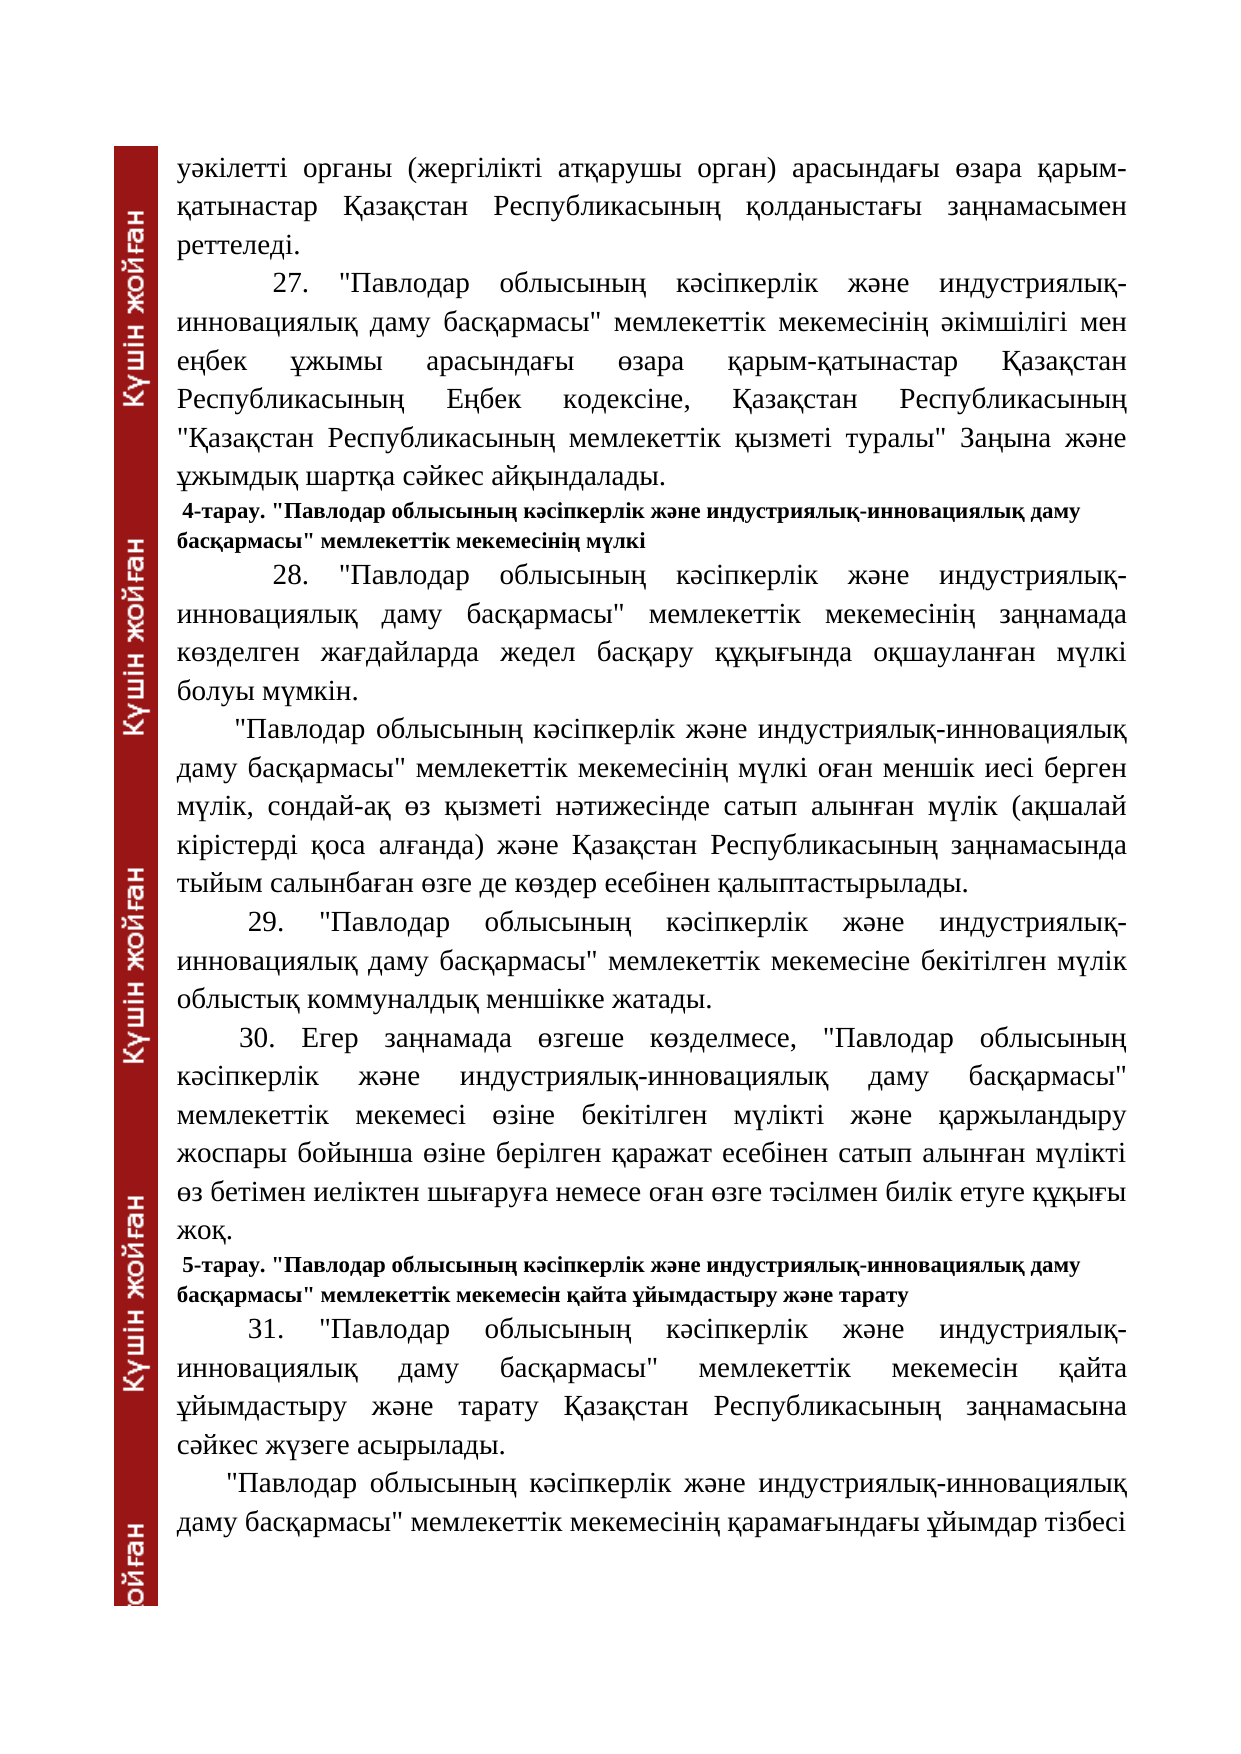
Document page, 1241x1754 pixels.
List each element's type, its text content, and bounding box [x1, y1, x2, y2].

text 27. "Павлодар облысының кәсіпкерлік және индустриялық-инновациялық даму басқармасы" мемлекеттік мекемесінің әкімшілігі мен еңбек ұжымы арасындағы өзара қарым-қатынастар Қазақстан Республикасының Еңбек кодексіне, Қазақстан Республикасының "Қазақстан Республикасының мемлекеттік қызметі туралы" Заңына және ұжымдық шартқа сәйкес айқындалады. [112, 266, 1128, 492]
picture [114, 1015, 158, 1020]
picture [114, 1538, 158, 1606]
picture [114, 553, 158, 557]
picture [114, 899, 158, 904]
picture [114, 1246, 158, 1251]
text "Павлодар облысының кәсіпкерлік және индустриялық-инновациялық даму басқармасы" мемлекеттік мекемесінің қарамағындағы ұйымдар тізбесі [112, 1466, 1128, 1538]
text 4-тарау. "Павлодар облысының кәсіпкерлік және индустриялық-инновациялық даму басқармасы" мемлекеттік мекемесінің мүлкі [112, 497, 1128, 553]
picture [114, 146, 158, 150]
text 5-тарау. "Павлодар облысының кәсіпкерлік және индустриялық-инновациялық даму басқармасы" мемлекеттік мекемесін қайта ұйымдастыру және тарату [112, 1251, 1128, 1308]
text 30. Егер заңнамада өзгеше көзделмесе, "Павлодар облысының кәсіпкерлік және индустриялық-инновациялық даму басқармасы" мемлекеттік мекемесі өзіне бекітілген мүлікті және қаржыландыру жоспары бойынша өзіне берілген қаражат есебінен сатып алынған мүлікті өз бетімен иеліктен шығаруға немесе оған өзге тәсілмен билік етуге құқығы жоқ. [112, 1020, 1128, 1246]
picture [114, 1461, 158, 1466]
text "Павлодар облысының кәсіпкерлік және индустриялық-инновациялық даму басқармасы" мемлекеттік мекемесінің мүлкі оған меншік иесі берген мүлік, сондай-ақ өз қызметі нәтижесінде сатып алынған мүлік (ақшалай кірістерді қоса алғанда) және Қазақстан Республикасының заңнамасында тыйым салынбаған өзге де көздер есебінен қалыптастырылады. [112, 711, 1128, 899]
text 31. "Павлодар облысының кәсіпкерлік және индустриялық-инновациялық даму басқармасы" мемлекеттік мекемесін қайта ұйымдастыру және тарату Қазақстан Республикасының заңнамасына сәйкес жүзеге асырылады. [112, 1311, 1128, 1461]
text 29. "Павлодар облысының кәсіпкерлік және индустриялық-инновациялық даму басқармасы" мемлекеттік мекемесіне бекітілген мүлік облыстық коммуналдық меншікке жатады. [112, 904, 1128, 1015]
picture [114, 706, 158, 711]
picture [114, 261, 158, 266]
picture [114, 492, 158, 497]
text 28. "Павлодар облысының кәсіпкерлік және индустриялық-инновациялық даму басқармасы" мемлекеттік мекемесінің заңнамада көзделген жағдайларда жедел басқару құқығында оқшауланған мүлкі болуы мүмкін. [112, 557, 1128, 706]
